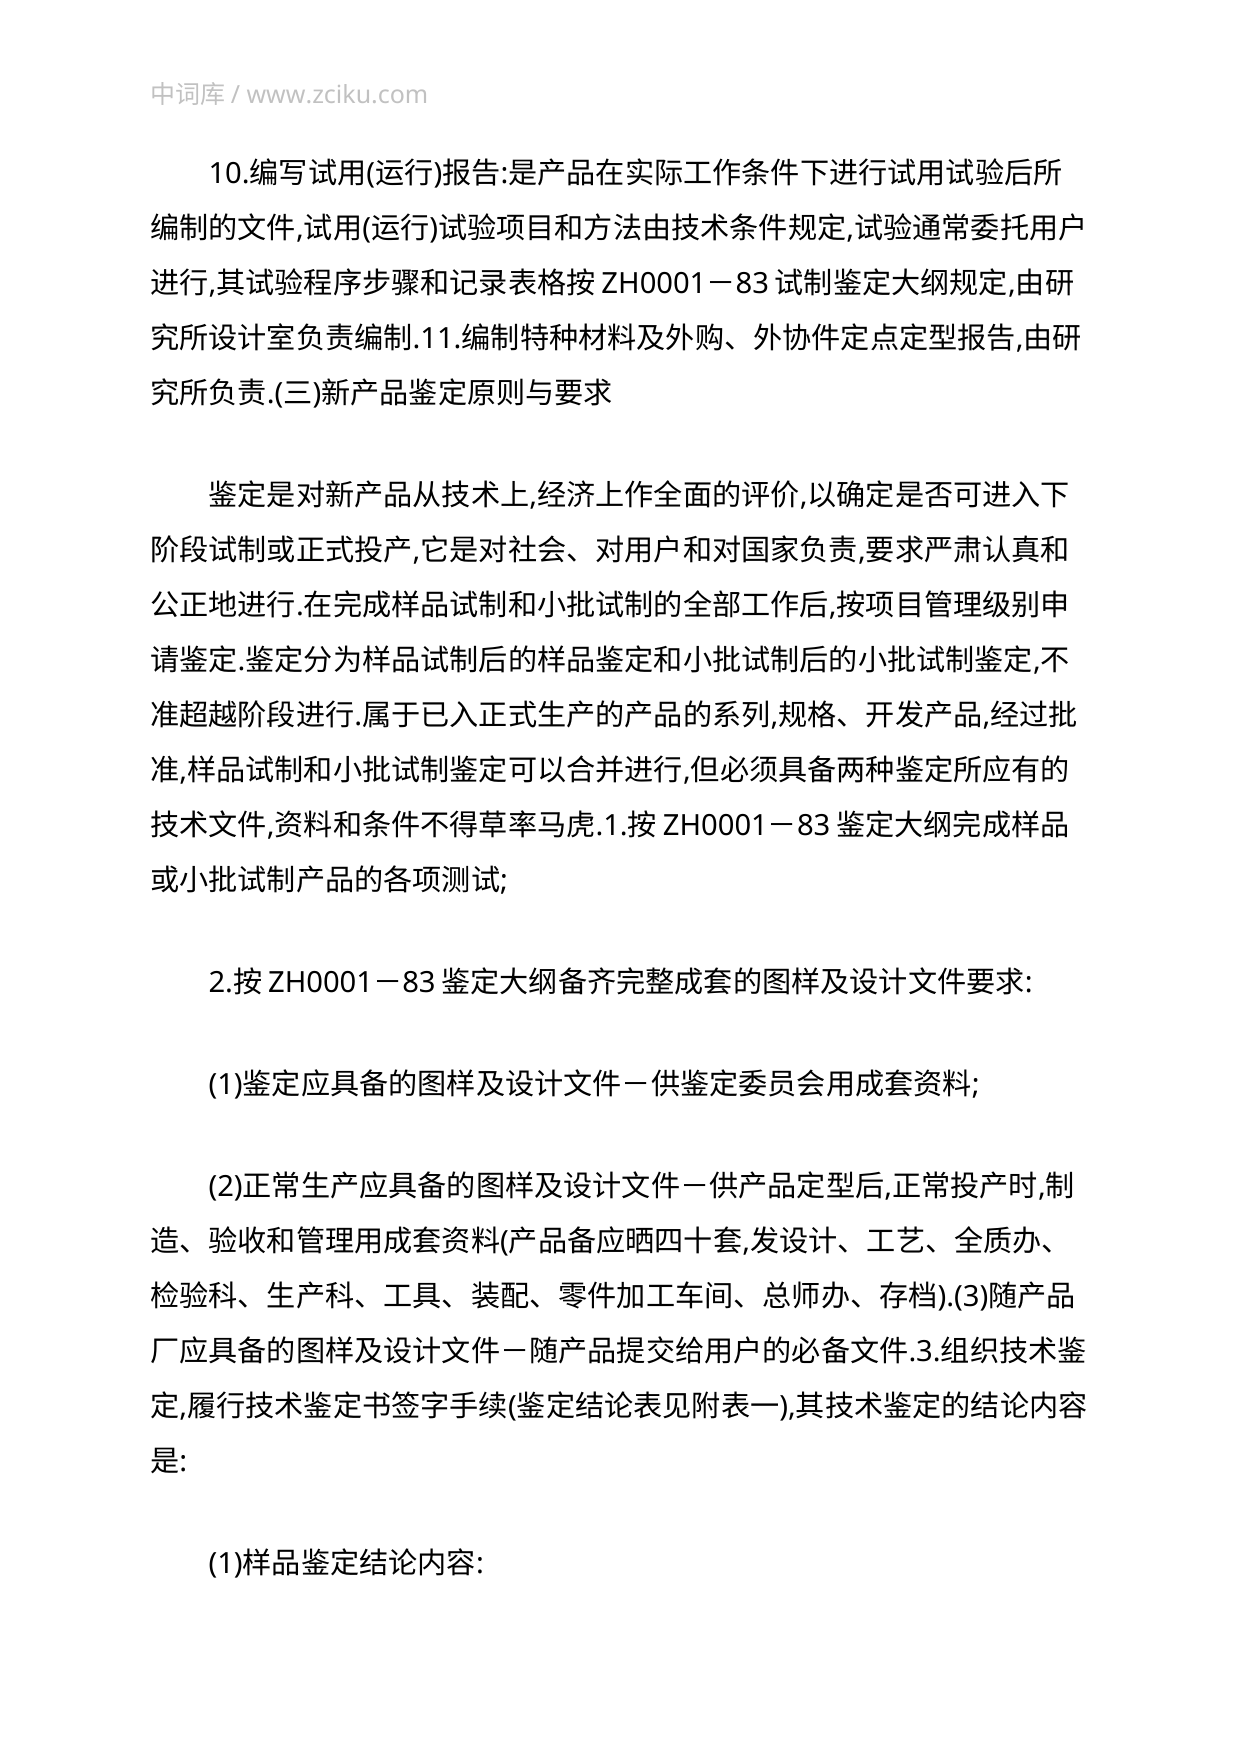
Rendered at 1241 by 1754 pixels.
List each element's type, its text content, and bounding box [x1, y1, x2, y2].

text (2)正常生产应具备的图样及设计文件－供产品定型后,正常投产时,制造、验收和管理用成套资料(产品备应晒四十套,发设计、工艺、全质办、检验科、生产科、工具、装配、零件加工车间、总师办、存档).(3)随产品厂应具备的图样及设计文件－随产品提交给用户的必备文件.3.组织技术鉴定,履行技术鉴定书签字手续(鉴定结论表见附表一),其技术鉴定的结论内容是: [150, 1163, 1090, 1480]
text 10.编写试用(运行)报告:是产品在实际工作条件下进行试用试验后所编制的文件,试用(运行)试验项目和方法由技术条件规定,试验通常委托用户进行,其试验程序步骤和记录表格按ZH0001－83试制鉴定大纲规定,由研究所设计室负责编制.11.编制特种材料及外购、外协件定点定型报告,由研究所负责.(三)新产品鉴定原则与要求 [150, 150, 1090, 412]
text (1)样品鉴定结论内容: [150, 1540, 1090, 1582]
text (1)鉴定应具备的图样及设计文件－供鉴定委员会用成套资料; [150, 1061, 1090, 1103]
text 鉴定是对新产品从技术上,经济上作全面的评价,以确定是否可进入下阶段试制或正式投产,它是对社会、对用户和对国家负责,要求严肃认真和公正地进行.在完成样品试制和小批试制的全部工作后,按项目管理级别申请鉴定.鉴定分为样品试制后的样品鉴定和小批试制后的小批试制鉴定,不准超越阶段进行.属于已入正式生产的产品的系列,规格、开发产品,经过批准,样品试制和小批试制鉴定可以合并进行,但必须具备两种鉴定所应有的技术文件,资料和条件不得草率马虎.1.按ZH0001－83鉴定大纲完成样品或小批试制产品的各项测试; [150, 472, 1090, 899]
text 2.按ZH0001－83鉴定大纲备齐完整成套的图样及设计文件要求: [150, 959, 1090, 1001]
